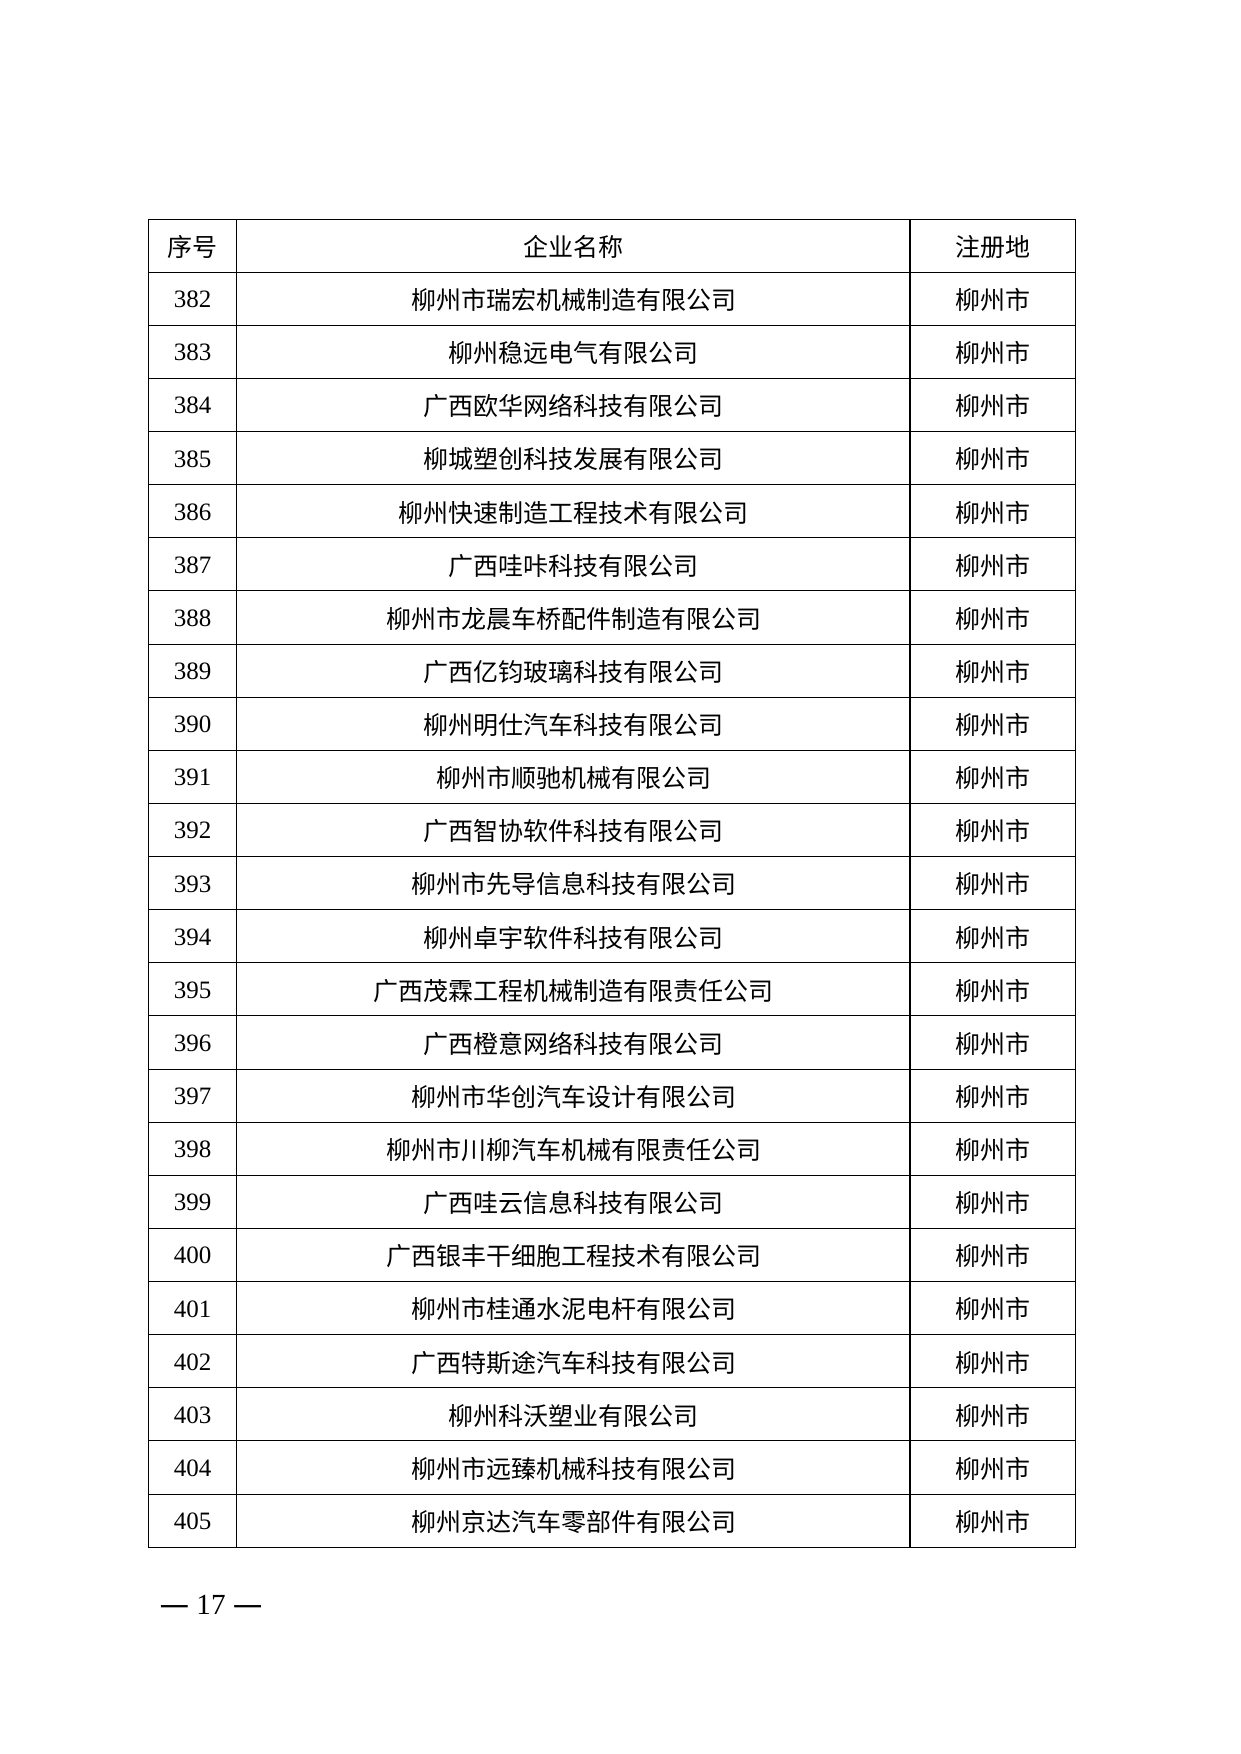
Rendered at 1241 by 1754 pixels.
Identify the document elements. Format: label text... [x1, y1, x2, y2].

table_cell 广西橙意网络科技有限公司 [237, 1016, 909, 1068]
table_cell 396 [149, 1016, 236, 1068]
table_cell 柳州市华创汽车设计有限公司 [237, 1070, 909, 1122]
table_header 注册地 [911, 220, 1075, 272]
table_cell 405 [149, 1495, 236, 1547]
table_cell 394 [149, 910, 236, 962]
table_cell 382 [149, 273, 236, 325]
table_cell 柳州市龙晨车桥配件制造有限公司 [237, 591, 909, 643]
table_cell 柳州市 [911, 910, 1075, 962]
table_header 序号 [149, 220, 236, 272]
table_cell 柳州市 [911, 1335, 1075, 1387]
table_cell 384 [149, 379, 236, 431]
table_cell 柳州市 [911, 326, 1075, 378]
table_cell 柳州市 [911, 645, 1075, 697]
table_cell 386 [149, 485, 236, 537]
table_cell 广西银丰干细胞工程技术有限公司 [237, 1229, 909, 1281]
table_cell 柳州市 [911, 1016, 1075, 1068]
table_cell 柳州市 [911, 1123, 1075, 1175]
table_cell 柳州市 [911, 1176, 1075, 1228]
table_cell 柳州京达汽车零部件有限公司 [237, 1495, 909, 1547]
table_cell 柳州市 [911, 273, 1075, 325]
table_cell 柳州市远臻机械科技有限公司 [237, 1441, 909, 1493]
table_cell 399 [149, 1176, 236, 1228]
table_cell 400 [149, 1229, 236, 1281]
table_cell 柳州市 [911, 751, 1075, 803]
table_cell 390 [149, 698, 236, 750]
table_cell 广西特斯途汽车科技有限公司 [237, 1335, 909, 1387]
table_cell 柳州市 [911, 1282, 1075, 1334]
table_cell 385 [149, 432, 236, 484]
table_cell 401 [149, 1282, 236, 1334]
table_cell 广西智协软件科技有限公司 [237, 804, 909, 856]
table_cell 柳州快速制造工程技术有限公司 [237, 485, 909, 537]
table_cell 403 [149, 1388, 236, 1440]
table_header 企业名称 [237, 220, 909, 272]
table_cell 404 [149, 1441, 236, 1493]
table_cell 柳州市 [911, 1070, 1075, 1122]
table_cell 柳州市 [911, 1388, 1075, 1440]
table_cell 388 [149, 591, 236, 643]
table_cell 柳州市 [911, 804, 1075, 856]
table_cell 柳州市 [911, 538, 1075, 590]
table_cell 广西哇咔科技有限公司 [237, 538, 909, 590]
table_cell 柳城塑创科技发展有限公司 [237, 432, 909, 484]
table_cell 柳州明仕汽车科技有限公司 [237, 698, 909, 750]
table_cell 柳州市 [911, 379, 1075, 431]
table_cell 391 [149, 751, 236, 803]
table_cell 柳州市 [911, 963, 1075, 1015]
table_cell 柳州市 [911, 1441, 1075, 1493]
table_cell 383 [149, 326, 236, 378]
table_cell 柳州市顺驰机械有限公司 [237, 751, 909, 803]
table_cell 广西茂霖工程机械制造有限责任公司 [237, 963, 909, 1015]
table_cell 柳州市 [911, 1495, 1075, 1547]
table_cell 397 [149, 1070, 236, 1122]
table_cell 柳州市先导信息科技有限公司 [237, 857, 909, 909]
table_cell 广西亿钧玻璃科技有限公司 [237, 645, 909, 697]
table_cell 柳州市 [911, 485, 1075, 537]
table_cell 柳州市桂通水泥电杆有限公司 [237, 1282, 909, 1334]
table_cell 柳州市 [911, 698, 1075, 750]
table_cell 柳州市 [911, 591, 1075, 643]
table_cell 389 [149, 645, 236, 697]
table_cell 402 [149, 1335, 236, 1387]
table_cell 393 [149, 857, 236, 909]
table_cell 柳州卓宇软件科技有限公司 [237, 910, 909, 962]
table_cell 柳州市 [911, 432, 1075, 484]
table_cell 392 [149, 804, 236, 856]
table_cell 柳州市 [911, 857, 1075, 909]
table_cell 柳州稳远电气有限公司 [237, 326, 909, 378]
table_cell 柳州市瑞宏机械制造有限公司 [237, 273, 909, 325]
table_cell 广西欧华网络科技有限公司 [237, 379, 909, 431]
table_cell 柳州市 [911, 1229, 1075, 1281]
table_cell 395 [149, 963, 236, 1015]
table_cell 387 [149, 538, 236, 590]
table_cell 柳州市川柳汽车机械有限责任公司 [237, 1123, 909, 1175]
table_cell 广西哇云信息科技有限公司 [237, 1176, 909, 1228]
table_cell 柳州科沃塑业有限公司 [237, 1388, 909, 1440]
table_cell 398 [149, 1123, 236, 1175]
